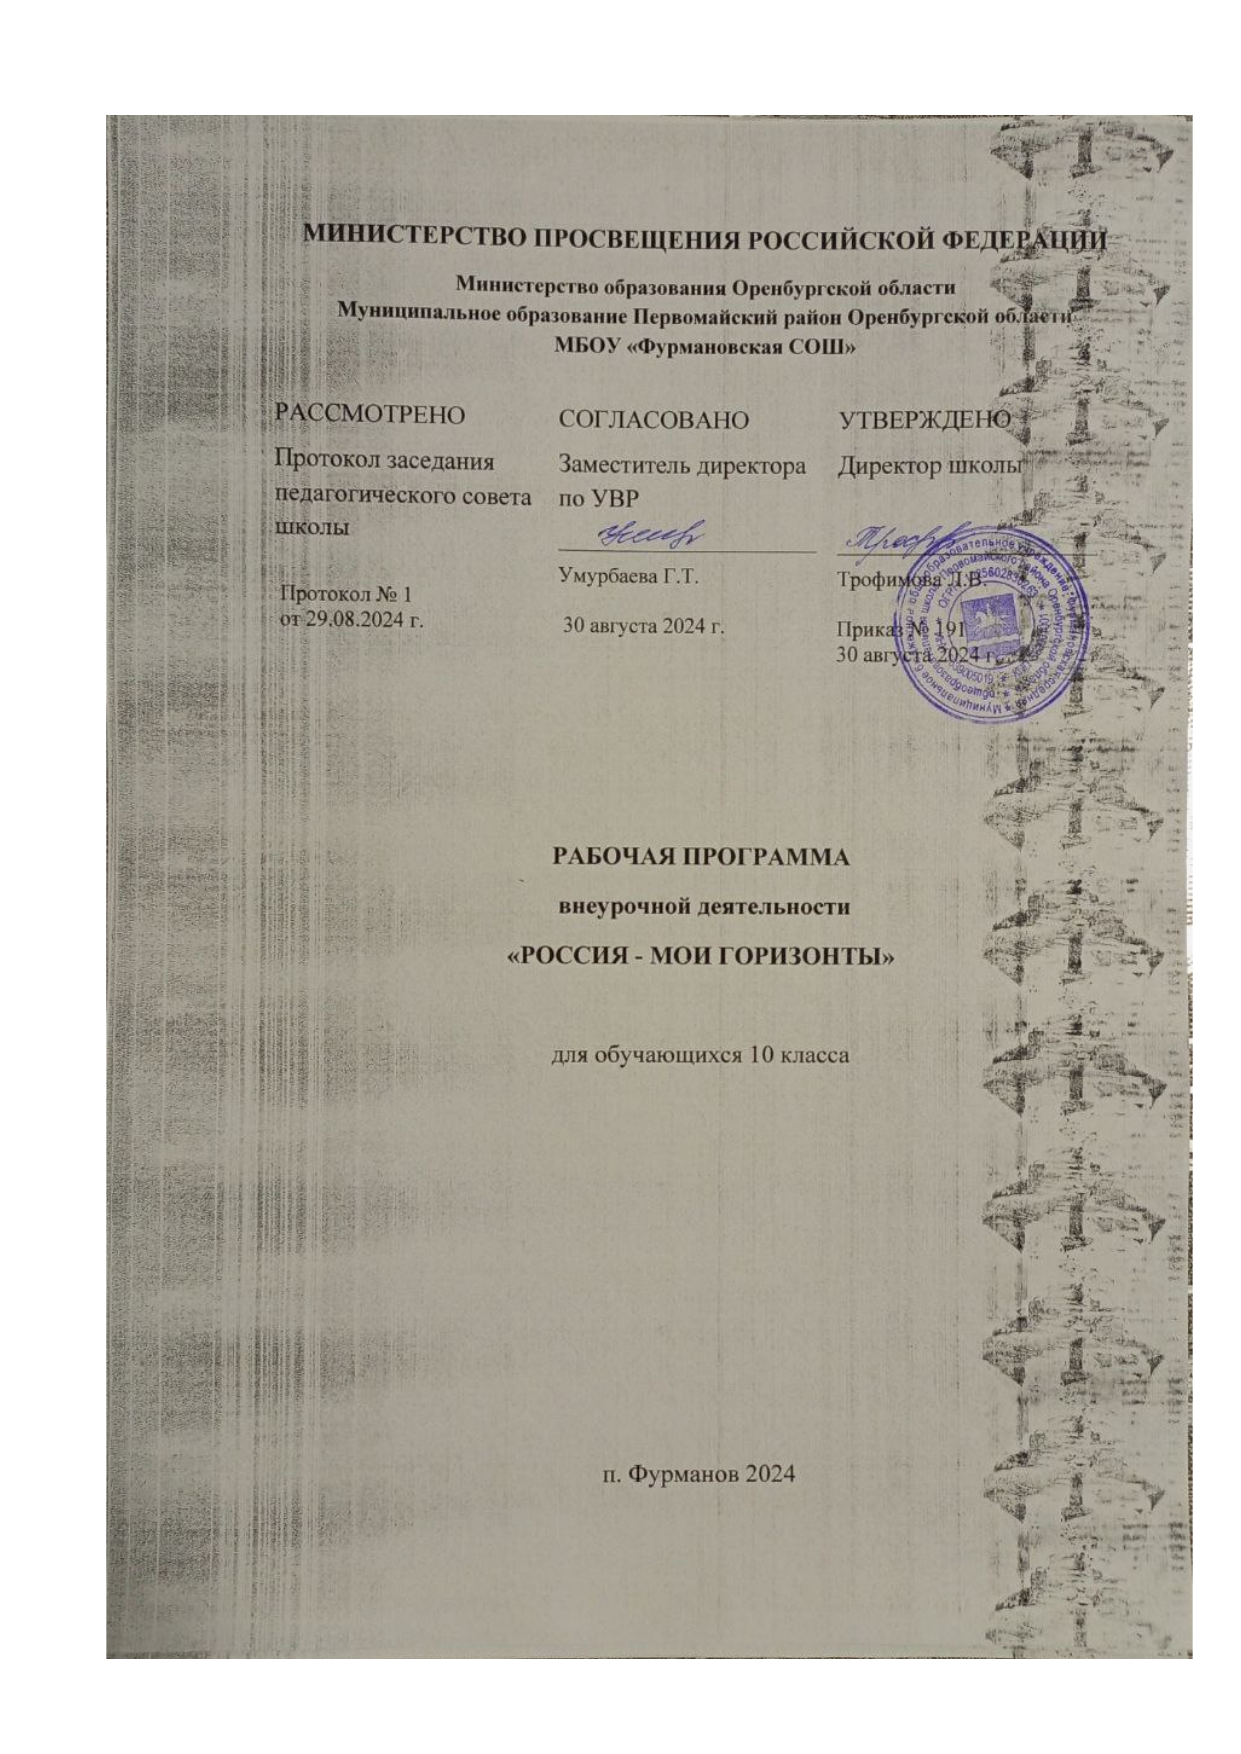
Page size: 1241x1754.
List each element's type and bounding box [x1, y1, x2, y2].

picture [106, 115, 1193, 1659]
